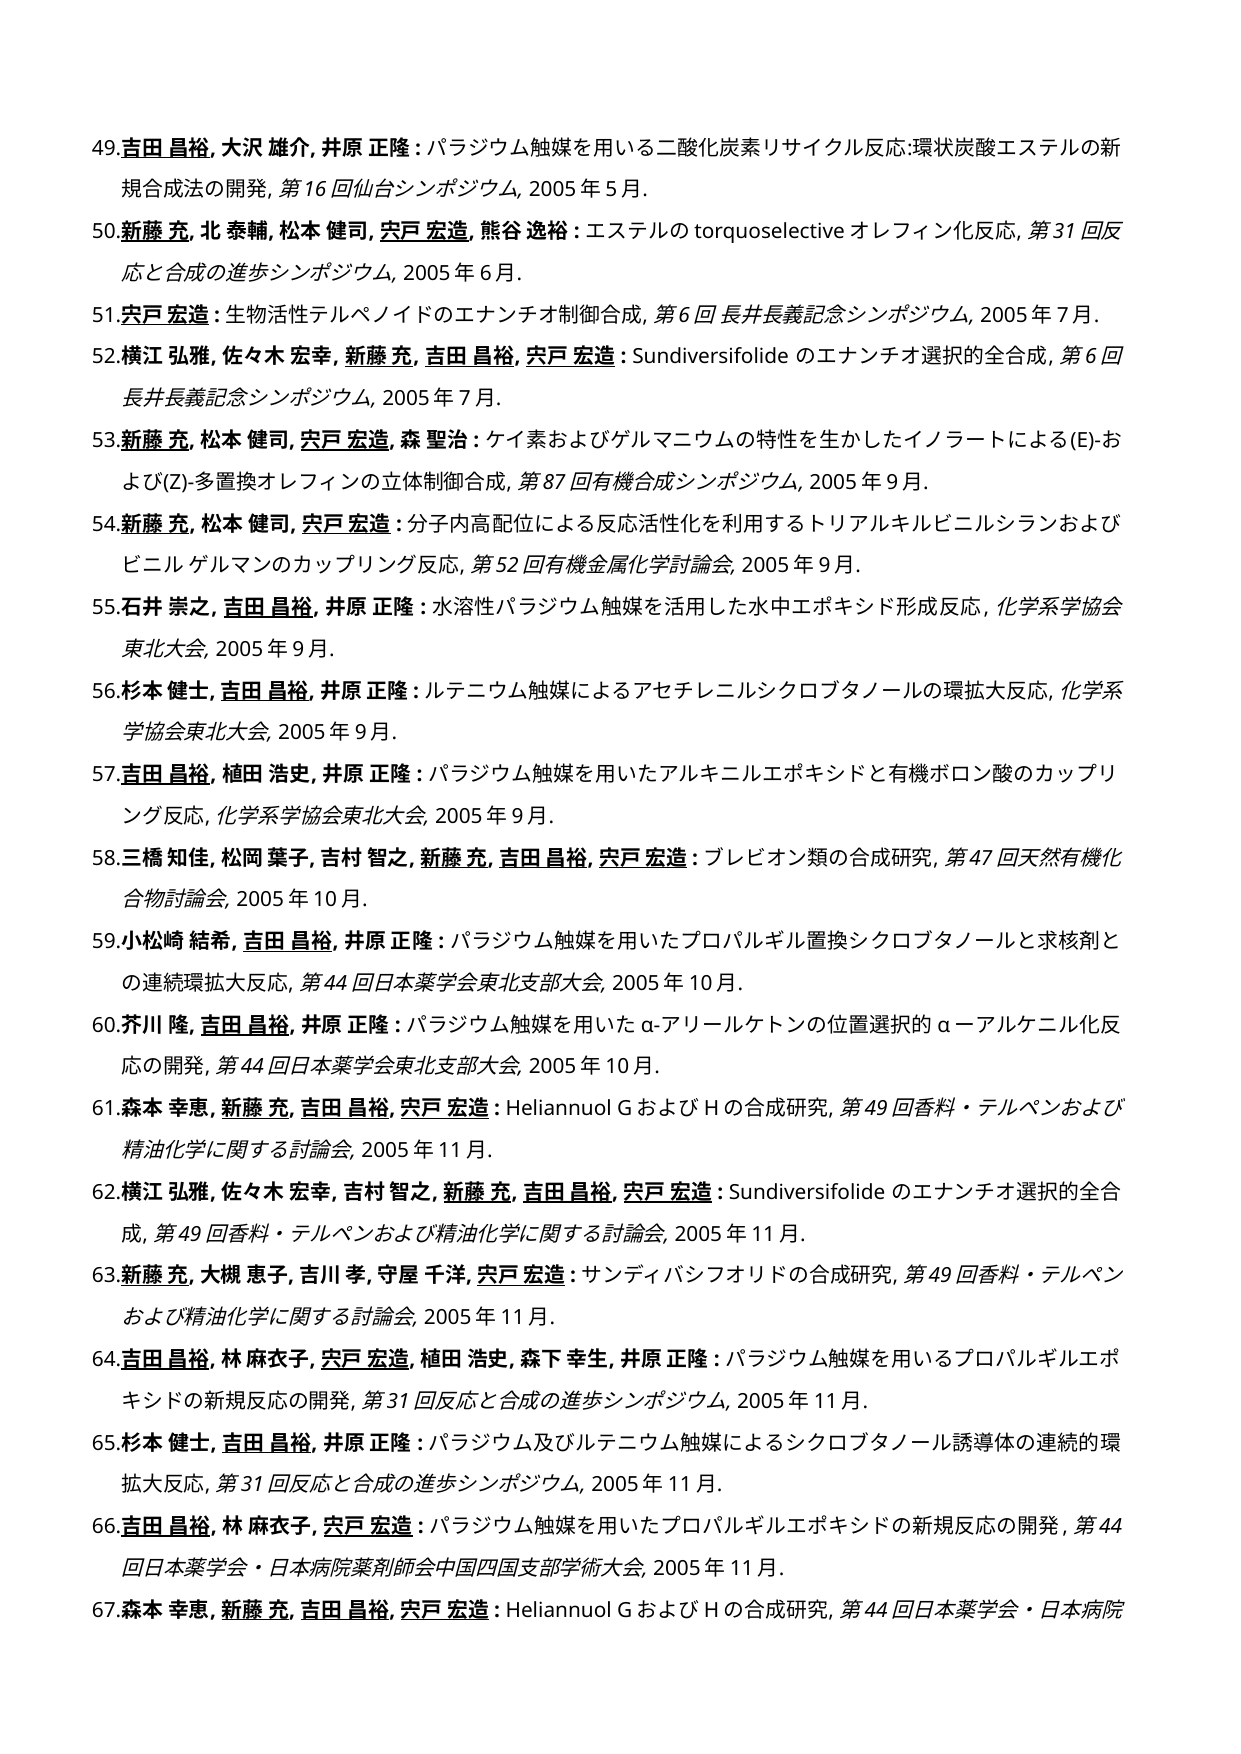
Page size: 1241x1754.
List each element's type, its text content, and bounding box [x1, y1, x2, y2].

list 三橋 知佳, 松岡 葉子, 吉村 智之, 新藤 充, 吉田 昌裕, 宍戸 宏造 : ブレビオン類の合成研究, 第47回天然有機化合物討論会, 2005年10月. [92, 835, 1122, 919]
list 吉田 昌裕, 大沢 雄介, 井原 正隆 : パラジウム触媒を用いる二酸化炭素リサイクル反応:環状炭酸エステルの新規合成法の開発, 第16回仙台シンポジウム, 2005年5月. [92, 125, 1122, 209]
list 吉田 昌裕, 林 麻衣子, 宍戸 宏造, 植田 浩史, 森下 幸生, 井原 正隆 : パラジウム触媒を用いるプロパルギルエポキシドの新規反応の開発, 第31回反応と合成の進歩シンポジウム, 2005年11月. [92, 1336, 1122, 1420]
list 森本 幸恵, 新藤 充, 吉田 昌裕, 宍戸 宏造 : Heliannuol GおよびHの合成研究, 第49回香料・テルペンおよび精油化学に関する討論会, 2005年11月. [92, 1086, 1122, 1169]
list 新藤 充, 松本 健司, 宍戸 宏造, 森 聖治 : ケイ素およびゲルマニウムの特性を生かしたイノラートによる(E)-および(Z)-多置換オレフィンの立体制御合成, 第87回有機合成シンポジウム, 2005年9月. [92, 417, 1122, 501]
list 宍戸 宏造 : 生物活性テルペノイドのエナンチオ制御合成, 第6回 長井長義記念シンポジウム, 2005年7月. [92, 292, 1122, 334]
list 杉本 健士, 吉田 昌裕, 井原 正隆 : パラジウム及びルテニウム触媒によるシクロブタノール誘導体の連続的環拡大反応, 第31回反応と合成の進歩シンポジウム, 2005年11月. [92, 1420, 1122, 1503]
list 横江 弘雅, 佐々木 宏幸, 吉村 智之, 新藤 充, 吉田 昌裕, 宍戸 宏造 : Sundiversifolide のエナンチオ選択的全合成, 第49回香料・テルペンおよび精油化学に関する討論会, 2005年11月. [92, 1169, 1122, 1253]
list 新藤 充, 北 泰輔, 松本 健司, 宍戸 宏造, 熊谷 逸裕 : エステルのtorquoselectiveオレフィン化反応, 第31回反応と合成の進歩シンポジウム, 2005年6月. [92, 209, 1122, 292]
list 吉田 昌裕, 林 麻衣子, 宍戸 宏造 : パラジウム触媒を用いたプロパルギルエポキシドの新規反応の開発, 第44回日本薬学会・日本病院薬剤師会中国四国支部学術大会, 2005年11月. [92, 1503, 1122, 1587]
list 横江 弘雅, 佐々木 宏幸, 新藤 充, 吉田 昌裕, 宍戸 宏造 : Sundiversifolide のエナンチオ選択的全合成, 第6回長井長義記念シンポジウム, 2005年7月. [92, 334, 1122, 417]
list 石井 崇之, 吉田 昌裕, 井原 正隆 : 水溶性パラジウム触媒を活用した水中エポキシド形成反応, 化学系学協会東北大会, 2005年9月. [92, 584, 1122, 668]
list 新藤 充, 松本 健司, 宍戸 宏造 : 分子内高配位による反応活性化を利用するトリアルキルビニルシランおよびビニル ゲルマンのカップリング反応, 第52回有機金属化学討論会, 2005年9月. [92, 501, 1122, 584]
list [92, 1587, 1122, 1629]
list 新藤 充, 大槻 恵子, 吉川 孝, 守屋 千洋, 宍戸 宏造 : サンディバシフオリドの合成研究, 第49回香料・テルペンおよび精油化学に関する討論会, 2005年11月. [92, 1253, 1122, 1336]
list 吉田 昌裕, 植田 浩史, 井原 正隆 : パラジウム触媒を用いたアルキニルエポキシドと有機ボロン酸のカップリング反応, 化学系学協会東北大会, 2005年9月. [92, 752, 1122, 835]
list 小松崎 結希, 吉田 昌裕, 井原 正隆 : パラジウム触媒を用いたプロパルギル置換シクロブタノールと求核剤との連続環拡大反応, 第44回日本薬学会東北支部大会, 2005年10月. [92, 919, 1122, 1002]
list 芥川 隆, 吉田 昌裕, 井原 正隆 : パラジウム触媒を用いたα-アリールケトンの位置選択的αーアルケニル化反応の開発, 第44回日本薬学会東北支部大会, 2005年10月. [92, 1002, 1122, 1086]
list 杉本 健士, 吉田 昌裕, 井原 正隆 : ルテニウム触媒によるアセチレニルシクロブタノールの環拡大反応, 化学系学協会東北大会, 2005年9月. [92, 668, 1122, 752]
